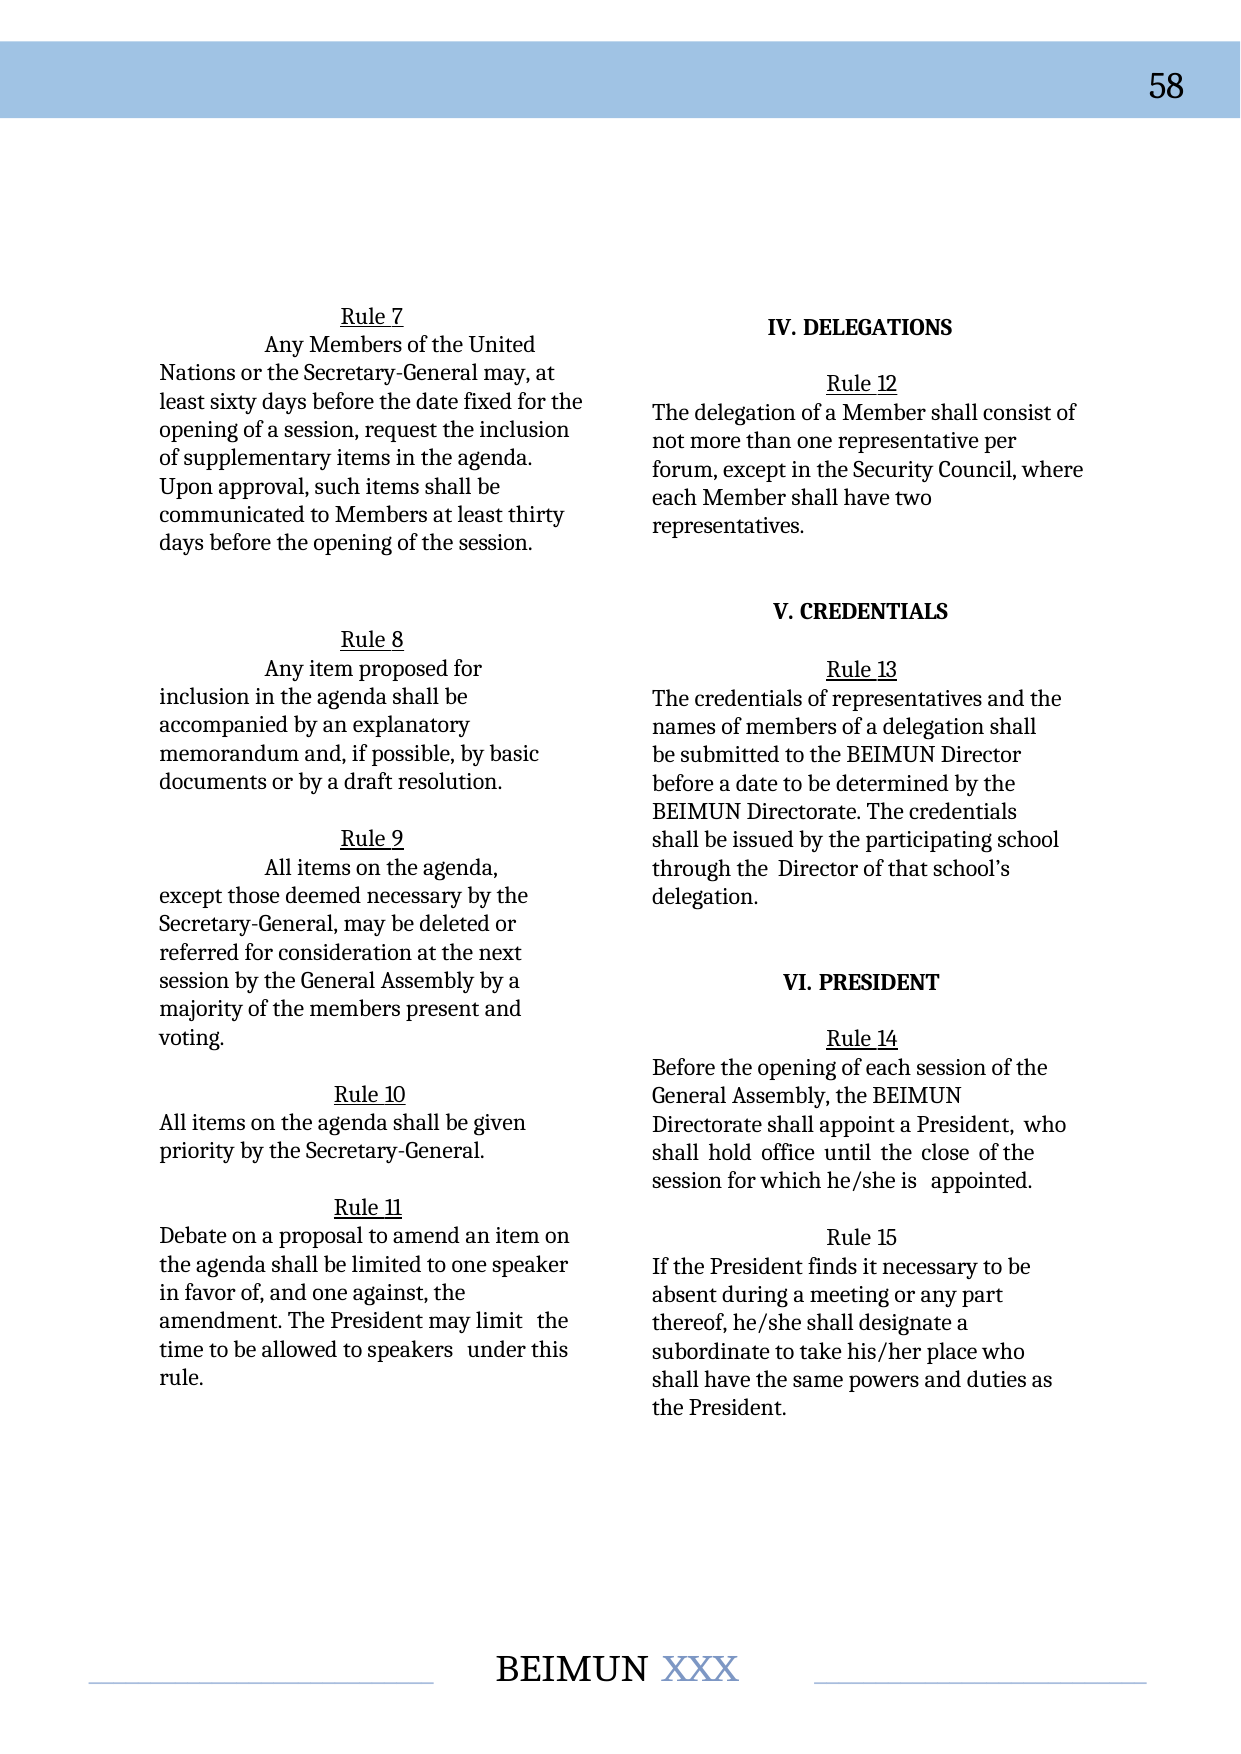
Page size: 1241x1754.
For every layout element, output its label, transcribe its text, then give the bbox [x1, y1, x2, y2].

text Rule 13 [826, 656, 1213, 683]
text Rule 7 [340, 303, 586, 330]
text Rule 9 [340, 825, 576, 853]
text Any Members of the United Nations or the Secretary-General may, at least sixty days before the date fixed for the opening of a session, request the inclusion of supplementary items in the agenda. Upon approval, such items shall be communicated to Members at least thirty days before the opening of the session. [159, 331, 586, 557]
text The delegation of a Member shall consist of not more than one representative per forum, except in the Security Council, where each Member shall have two representatives. [652, 399, 1086, 540]
text All items on the agenda shall be given priority by the Secretary-General. [159, 1109, 576, 1165]
text If the President finds it necessary to be absent during a meeting or any part thereof, he/she shall designate a subordinate to take his/her place who shall have the same powers and duties as the President. [652, 1252, 1065, 1422]
list PRESIDENT [783, 968, 1213, 996]
text Rule 14 [826, 1025, 1213, 1053]
list DELEGATIONS [767, 314, 1213, 341]
text Rule 10 [333, 1080, 576, 1108]
list CREDENTIALS [773, 597, 1213, 625]
text Any item proposed for inclusion in the agenda shall be accompanied by an explanatory memorandum and, if possible, by basic documents or by a draft resolution. [159, 654, 576, 795]
text Rule 15 [826, 1224, 1213, 1251]
text All items on the agenda, except those deemed necessary by the Secretary-General, may be deleted or referred for consideration at the next session by the General Assembly by a majority of the members present and voting. [159, 853, 562, 1051]
text The credentials of representatives and the names of members of a delegation shall be submitted to the BEIMUN Director before a date to be determined by the BEIMUN Directorate. The credentials shall be issued by the participating school through the Director of that school’s delegation. [652, 684, 1065, 910]
text Debate on a proposal to amend an item on the agenda shall be limited to one speaker in favor of, and one against, the amendment. The President may limit the time to be allowed to speakers under this rule. [159, 1222, 570, 1391]
text Rule 8 [340, 626, 576, 654]
text Before the opening of each session of the General Assembly, the BEIMUN Directorate shall appoint a President, who shall hold office until the close of the session for which he/she is appointed. [652, 1054, 1074, 1195]
text Rule 11 [333, 1194, 576, 1221]
text Rule 12 [826, 370, 1213, 398]
